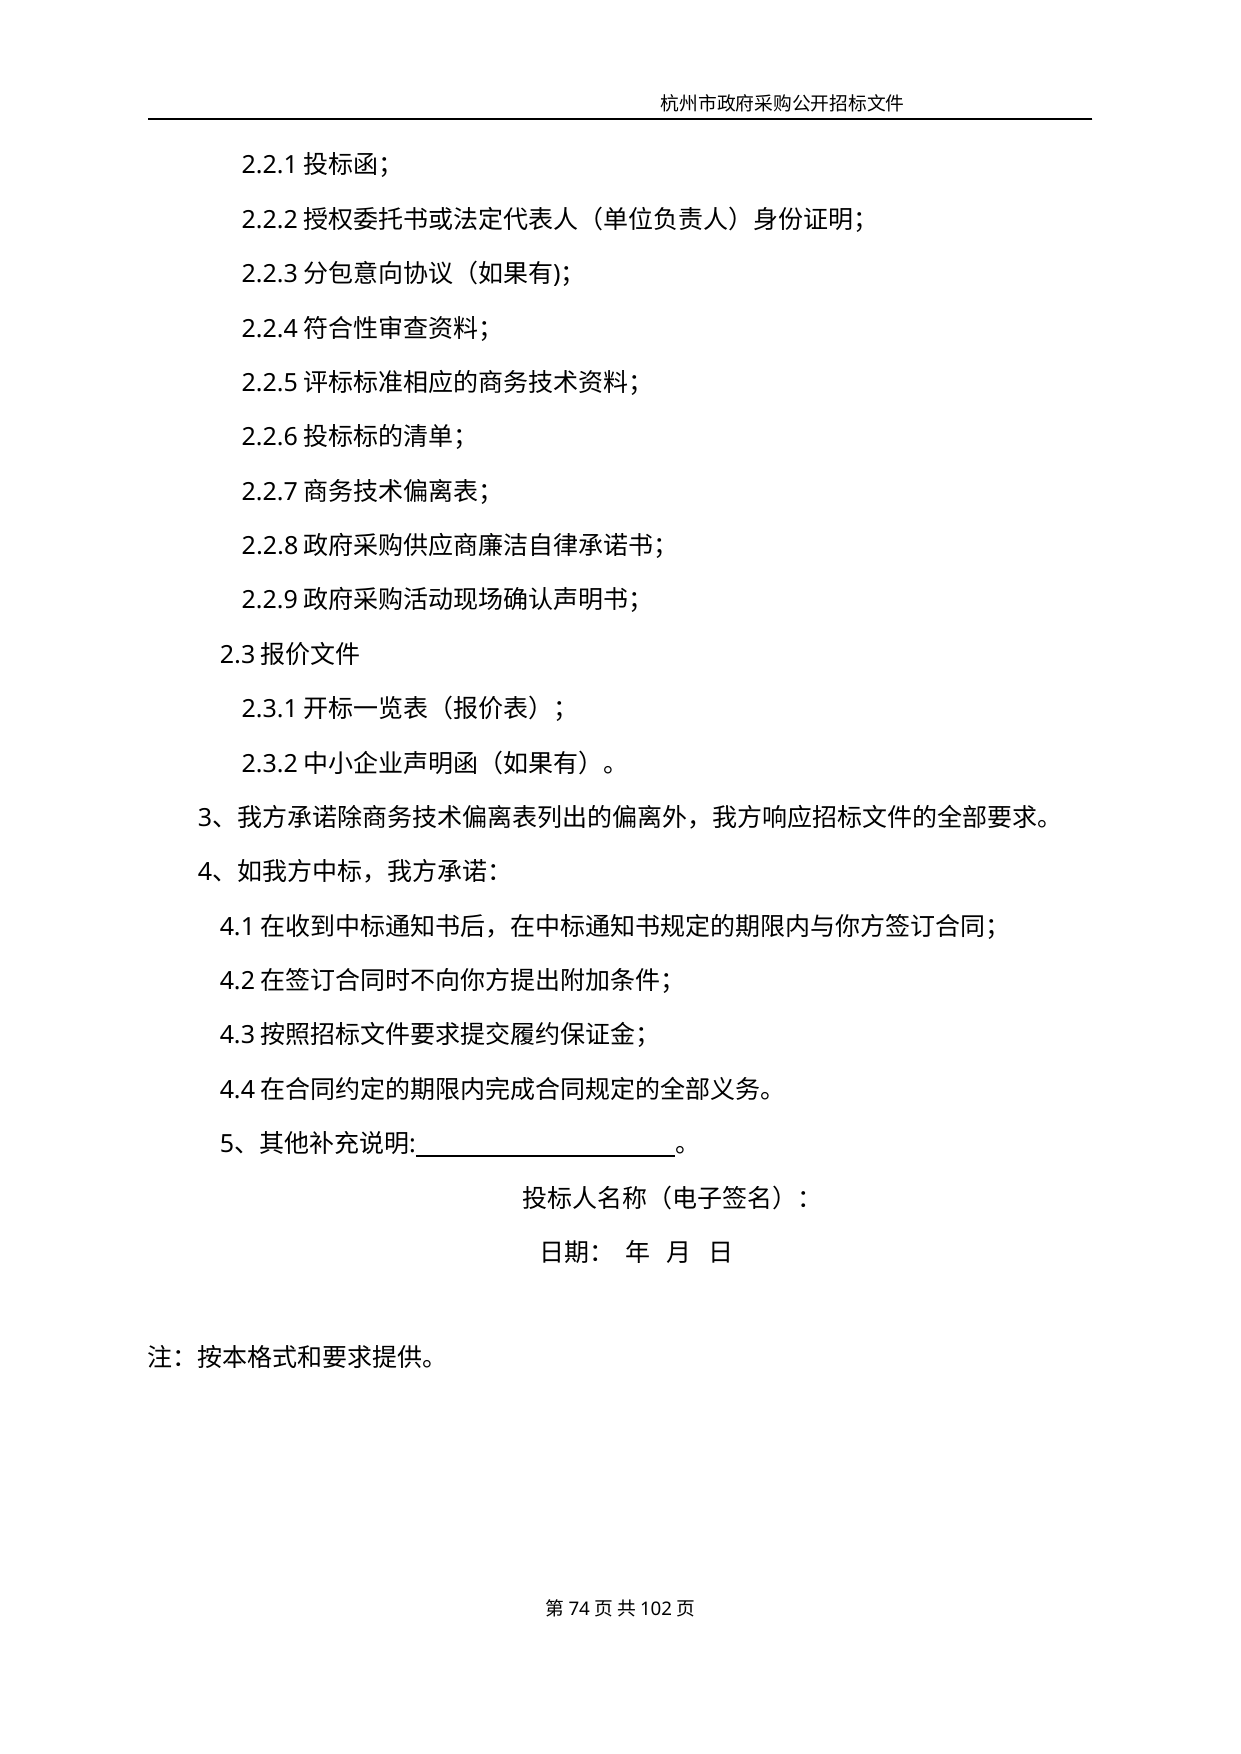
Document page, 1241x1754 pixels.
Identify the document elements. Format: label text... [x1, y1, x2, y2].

text 4、如我方中标，我方承诺： [148, 852, 1092, 888]
text 2.2.5评标标准相应的商务技术资料； [191, 362, 1092, 399]
text 2.3报价文件 [169, 634, 1092, 671]
text 2.2.6投标标的清单； [191, 417, 1092, 453]
text 注：按本格式和要求提供。 [148, 1338, 1049, 1374]
text 日期： 年 月 日 [148, 1232, 1092, 1269]
text 2.2.1投标函； [191, 145, 1092, 181]
text 2.2.2授权委托书或法定代表人（单位负责人）身份证明； [191, 199, 1092, 236]
text 5、其他补充说明: 。 [169, 1124, 1092, 1160]
text 2.2.7商务技术偏离表； [191, 471, 1092, 507]
text 2.3.1开标一览表（报价表）； [191, 689, 1092, 725]
text 2.3.2中小企业声明函（如果有）。 [191, 743, 1092, 779]
text 投标人名称（电子签名）： [148, 1178, 1092, 1214]
text 2.2.4符合性审查资料； [191, 308, 1092, 344]
text 4.1在收到中标通知书后，在中标通知书规定的期限内与你方签订合同； [169, 906, 1092, 942]
text 4.3按照招标文件要求提交履约保证金； [169, 1015, 1092, 1051]
text 4.2在签订合同时不向你方提出附加条件； [169, 961, 1092, 997]
text 2.2.9政府采购活动现场确认声明书； [191, 580, 1092, 616]
text 2.2.8政府采购供应商廉洁自律承诺书； [191, 526, 1092, 562]
text 3、我方承诺除商务技术偏离表列出的偏离外，我方响应招标文件的全部要求。 [148, 797, 1092, 834]
text 4.4在合同约定的期限内完成合同规定的全部义务。 [169, 1069, 1092, 1106]
text 2.2.3分包意向协议（如果有)； [191, 254, 1092, 290]
